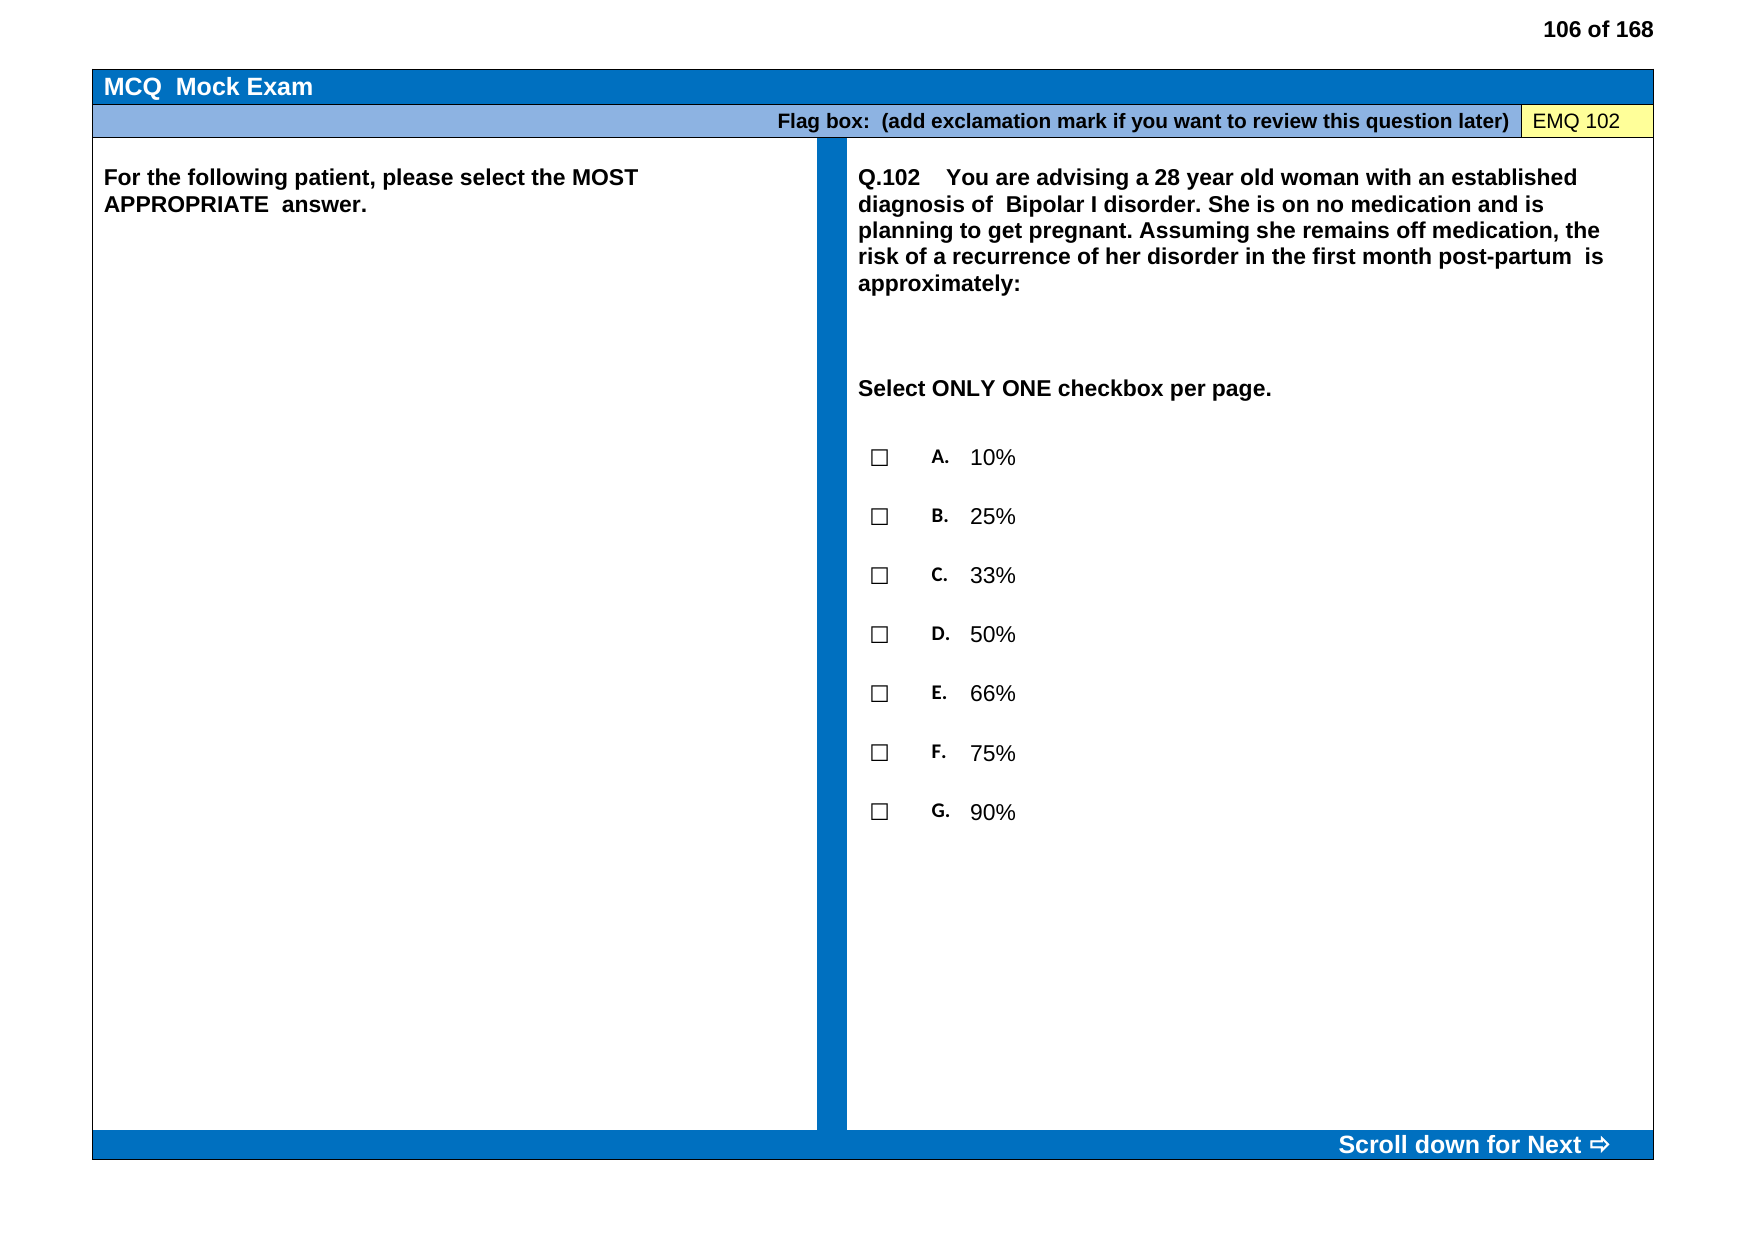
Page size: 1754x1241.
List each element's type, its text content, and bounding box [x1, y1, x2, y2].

table_cell [817, 138, 847, 1130]
table_cell Q.102 You are advising a 28 year old woman with an established diagnosis of Bipolar I disorder. She is on no medication and is planning to get pregnant. Assuming she remains off medication, the risk of a recurrence of her disorder in the first month post-partum is approximately: Select ONLY ONE checkbox per page. [847, 138, 1653, 1130]
table_cell EMQ 102 [1522, 105, 1653, 137]
table_cell MCQ Mock Exam [93, 70, 1653, 104]
table_cell Scroll down for Next [1327, 1130, 1653, 1159]
table_cell [93, 1130, 1327, 1159]
table_cell For the following patient, please select the MOST APPROPRIATE answer. [93, 138, 817, 1130]
table_cell Flag box: (add exclamation mark if you want to review this question later) [93, 105, 1521, 137]
